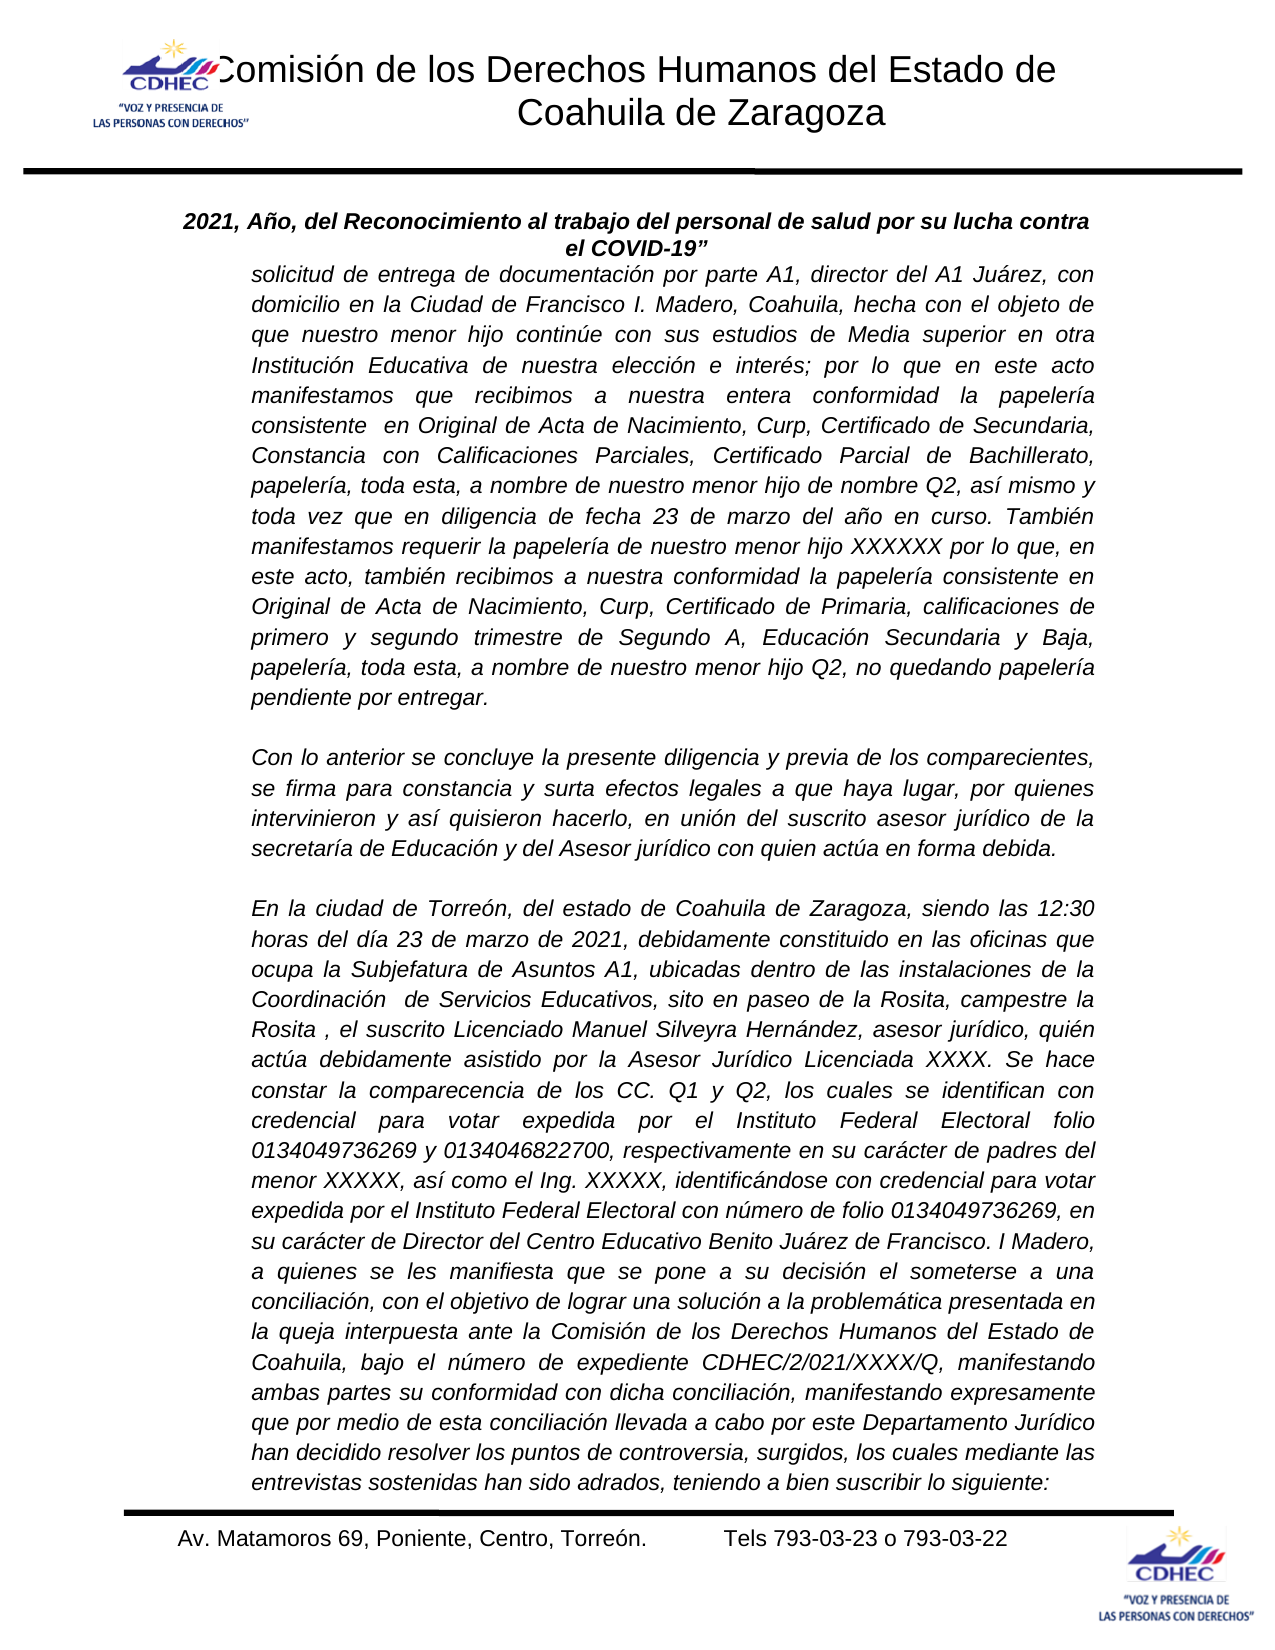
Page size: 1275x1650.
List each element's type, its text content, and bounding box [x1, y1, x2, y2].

text Con lo anterior se concluye la presente diligencia y previa de los comparecientes, se firma para constancia y surta efectos legales a que haya lugar, por quienes intervinieron y así quisieron hacerlo, en unión del suscrito asesor jurídico de la secretaría de Educación y del Asesor jurídico con quien actúa en forma debida. [251, 744, 1098, 861]
text En la ciudad de Torreón, del estado de Coahuila de Zaragoza, siendo las 12:30 horas del día 23 de marzo de 2021, debidamente constituido en las oficinas que ocupa la Subjefatura de Asuntos A1, ubicadas dentro de las instalaciones de la Coordinación de Servicios Educativos, sito en paseo de la Rosita, campestre la Rosita , el suscrito Licenciado Manuel Silveyra Hernández, asesor jurídico, quién actúa debidamente asistido por la Asesor Jurídico Licenciada XXXX. Se hace constar la comparecencia de los CC. Q1 y Q2, los cuales se identifican con credencial para votar expedida por el Instituto Federal Electoral folio 0134049736269 y 0134046822700, respectivamente en su carácter de padres del menor XXXXX, así como el Ing. XXXXX, identificándose con credencial para votar expedida por el Instituto Federal Electoral con número de folio 0134049736269, en su carácter de Director del Centro Educativo Benito Juárez de Francisco. I Madero, a quienes se les manifiesta que se pone a su decisión el someterse a una conciliación, con el objetivo de lograr una solución a la problemática presentada en la queja interpuesta ante la Comisión de los Derechos Humanos del Estado de Coahuila, bajo el número de expediente CDHEC/2/021/XXXX/Q, manifestando ambas partes su conformidad con dicha conciliación, manifestando expresamente que por medio de esta conciliación llevada a cabo por este Departamento Jurídico han decidido resolver los puntos de controversia, surgidos, los cuales mediante las entrevistas sostenidas han sido adrados, teniendo a bien suscribir lo siguiente: [251, 895, 1098, 1496]
picture [85, 39, 258, 133]
picture [1093, 1525, 1256, 1629]
